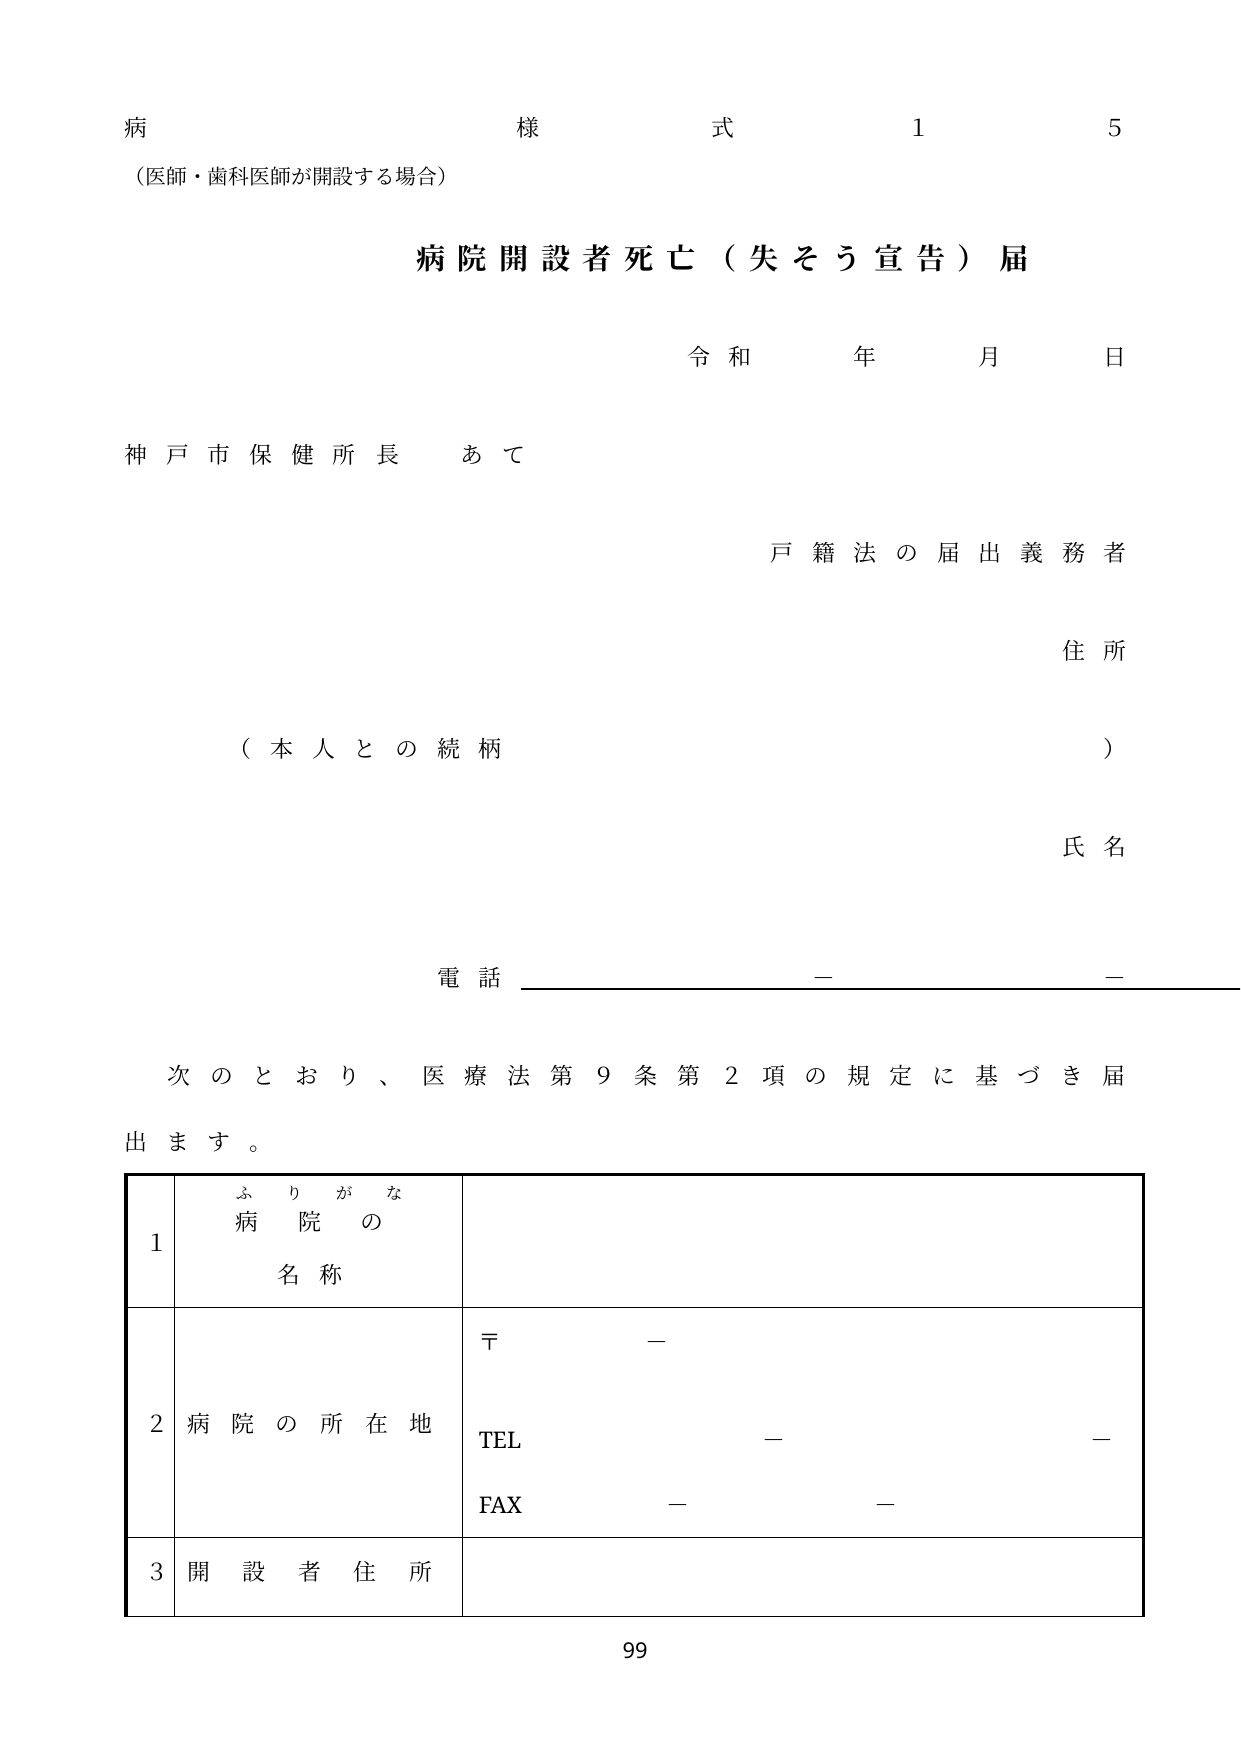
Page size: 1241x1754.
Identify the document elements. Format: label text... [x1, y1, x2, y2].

text 戸籍法の届出義務者 [124, 518, 1145, 584]
text 住所 [124, 617, 1145, 682]
text 病 様式１５ （医師・歯科医師が開設する場合） [124, 93, 1145, 191]
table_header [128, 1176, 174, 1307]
text 令和 年 月 日 [124, 322, 1145, 388]
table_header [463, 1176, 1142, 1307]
text 氏名 [124, 813, 1145, 878]
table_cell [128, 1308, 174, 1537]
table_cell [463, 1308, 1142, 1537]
text 次のとおり、医療法第９条第２項の規定に基づき届出ます。 [124, 1042, 1145, 1173]
text 病院開設者死亡（失そう宣告）届 [124, 224, 1145, 289]
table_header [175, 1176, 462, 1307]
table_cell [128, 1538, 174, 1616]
text 電話 － － [124, 944, 1145, 1009]
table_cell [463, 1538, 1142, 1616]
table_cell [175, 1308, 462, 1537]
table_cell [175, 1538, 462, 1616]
text 神戸市保健所長 あて [124, 420, 1145, 486]
text （本人との続柄 ） [124, 715, 1145, 780]
